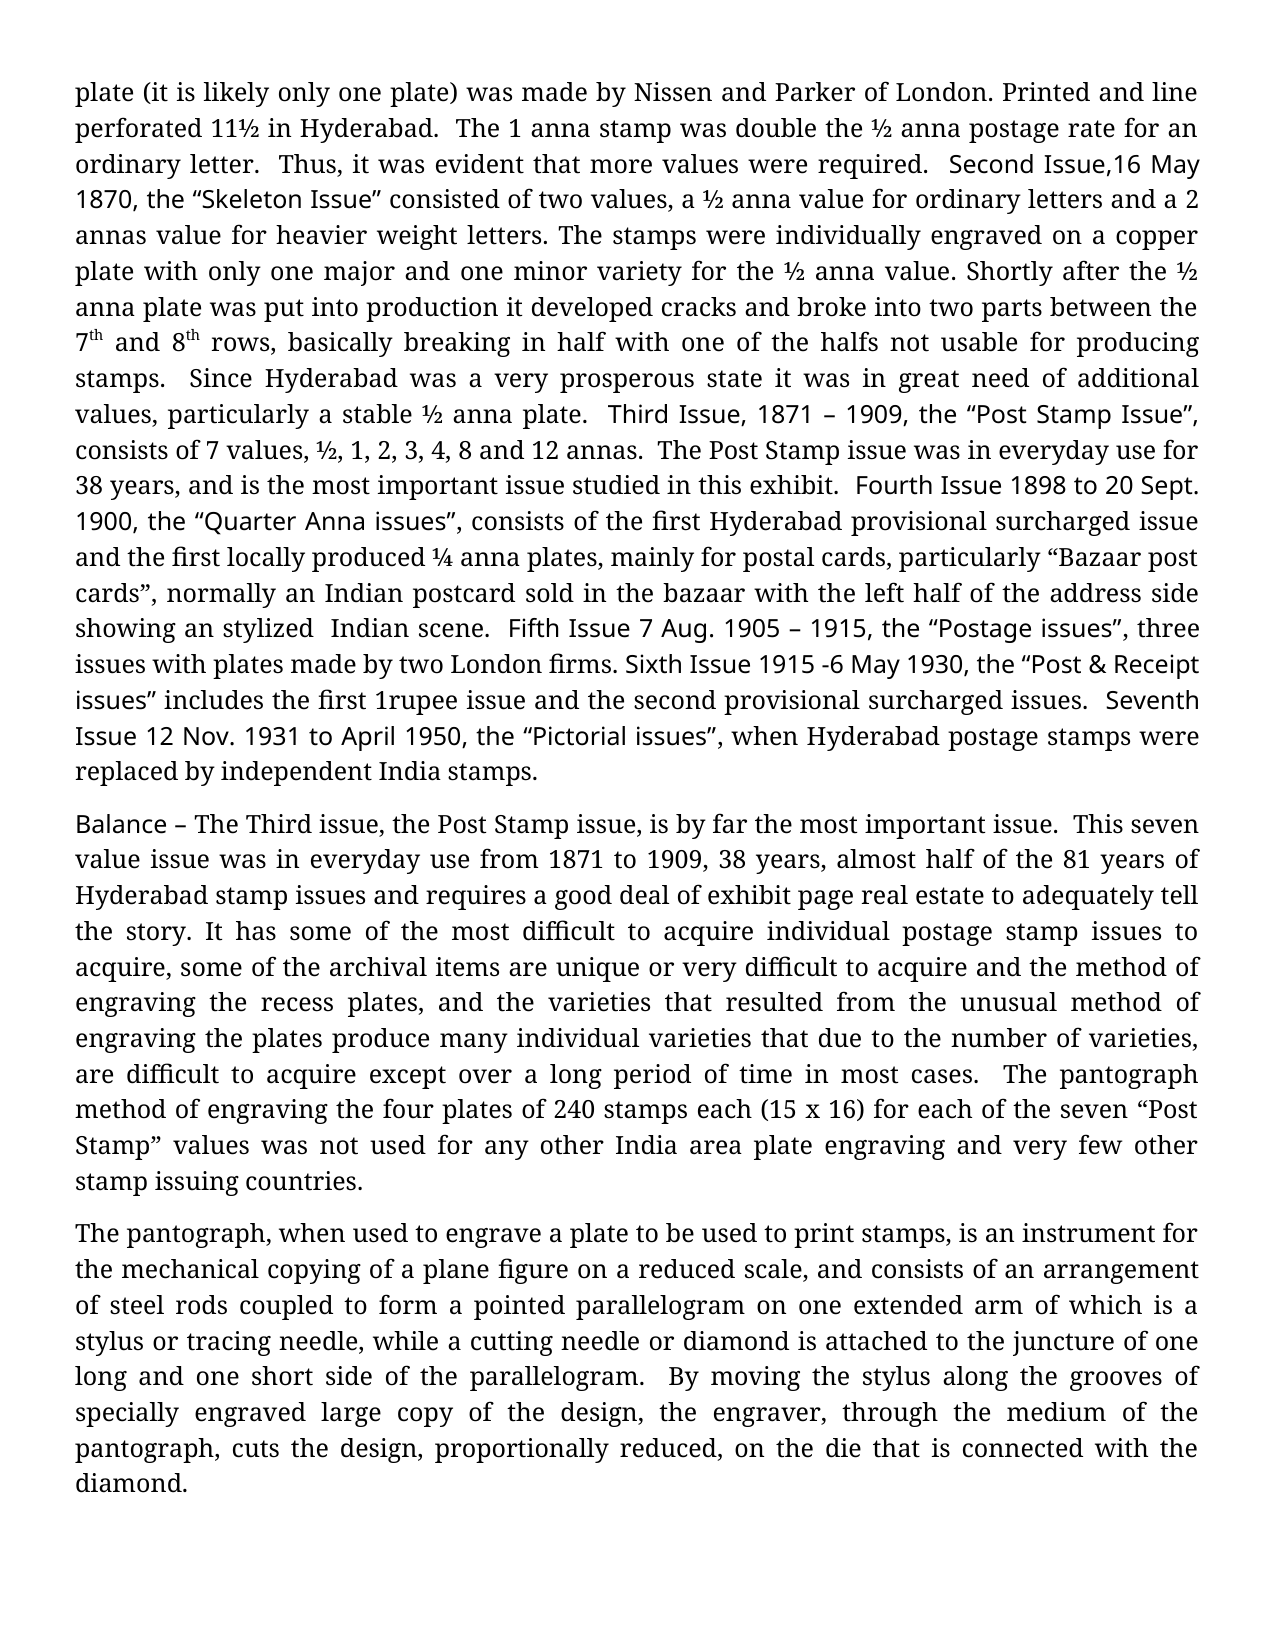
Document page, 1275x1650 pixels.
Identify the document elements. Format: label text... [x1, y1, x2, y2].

text The pantograph, when used to engrave a plate to be used to print stamps, is an instrument for the mechanical copying of a plane figure on a reduced scale, and consists of an arrangement of steel rods coupled to form a pointed parallelogram on one extended arm of which is a stylus or tracing needle, while a cutting needle or diamond is attached to the juncture of one long and one short side of the parallelogram. By moving the stylus along the grooves of specially engraved large copy of the design, the engraver, through the medium of the pantograph, cuts the design, proportionally reduced, on the die that is connected with the diamond. [75, 1216, 1200, 1500]
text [75, 75, 1200, 788]
text Balance – The Third issue, the Post Stamp issue, is by far the most important issue. This seven value issue was in everyday use from 1871 to 1909, 38 years, almost half of the 81 years of Hyderabad stamp issues and requires a good deal of exhibit page real estate to adequately tell the story. It has some of the most difficult to acquire individual postage stamp issues to acquire, some of the archival items are unique or very difficult to acquire and the method of engraving the recess plates, and the varieties that resulted from the unusual method of engraving the plates produce many individual varieties that due to the number of varieties, are difficult to acquire except over a long period of time in most cases. The pantograph method of engraving the four plates of 240 stamps each (15 x 16) for each of the seven “Post Stamp” values was not used for any other India area plate engraving and very few other stamp issuing countries. [75, 806, 1200, 1198]
